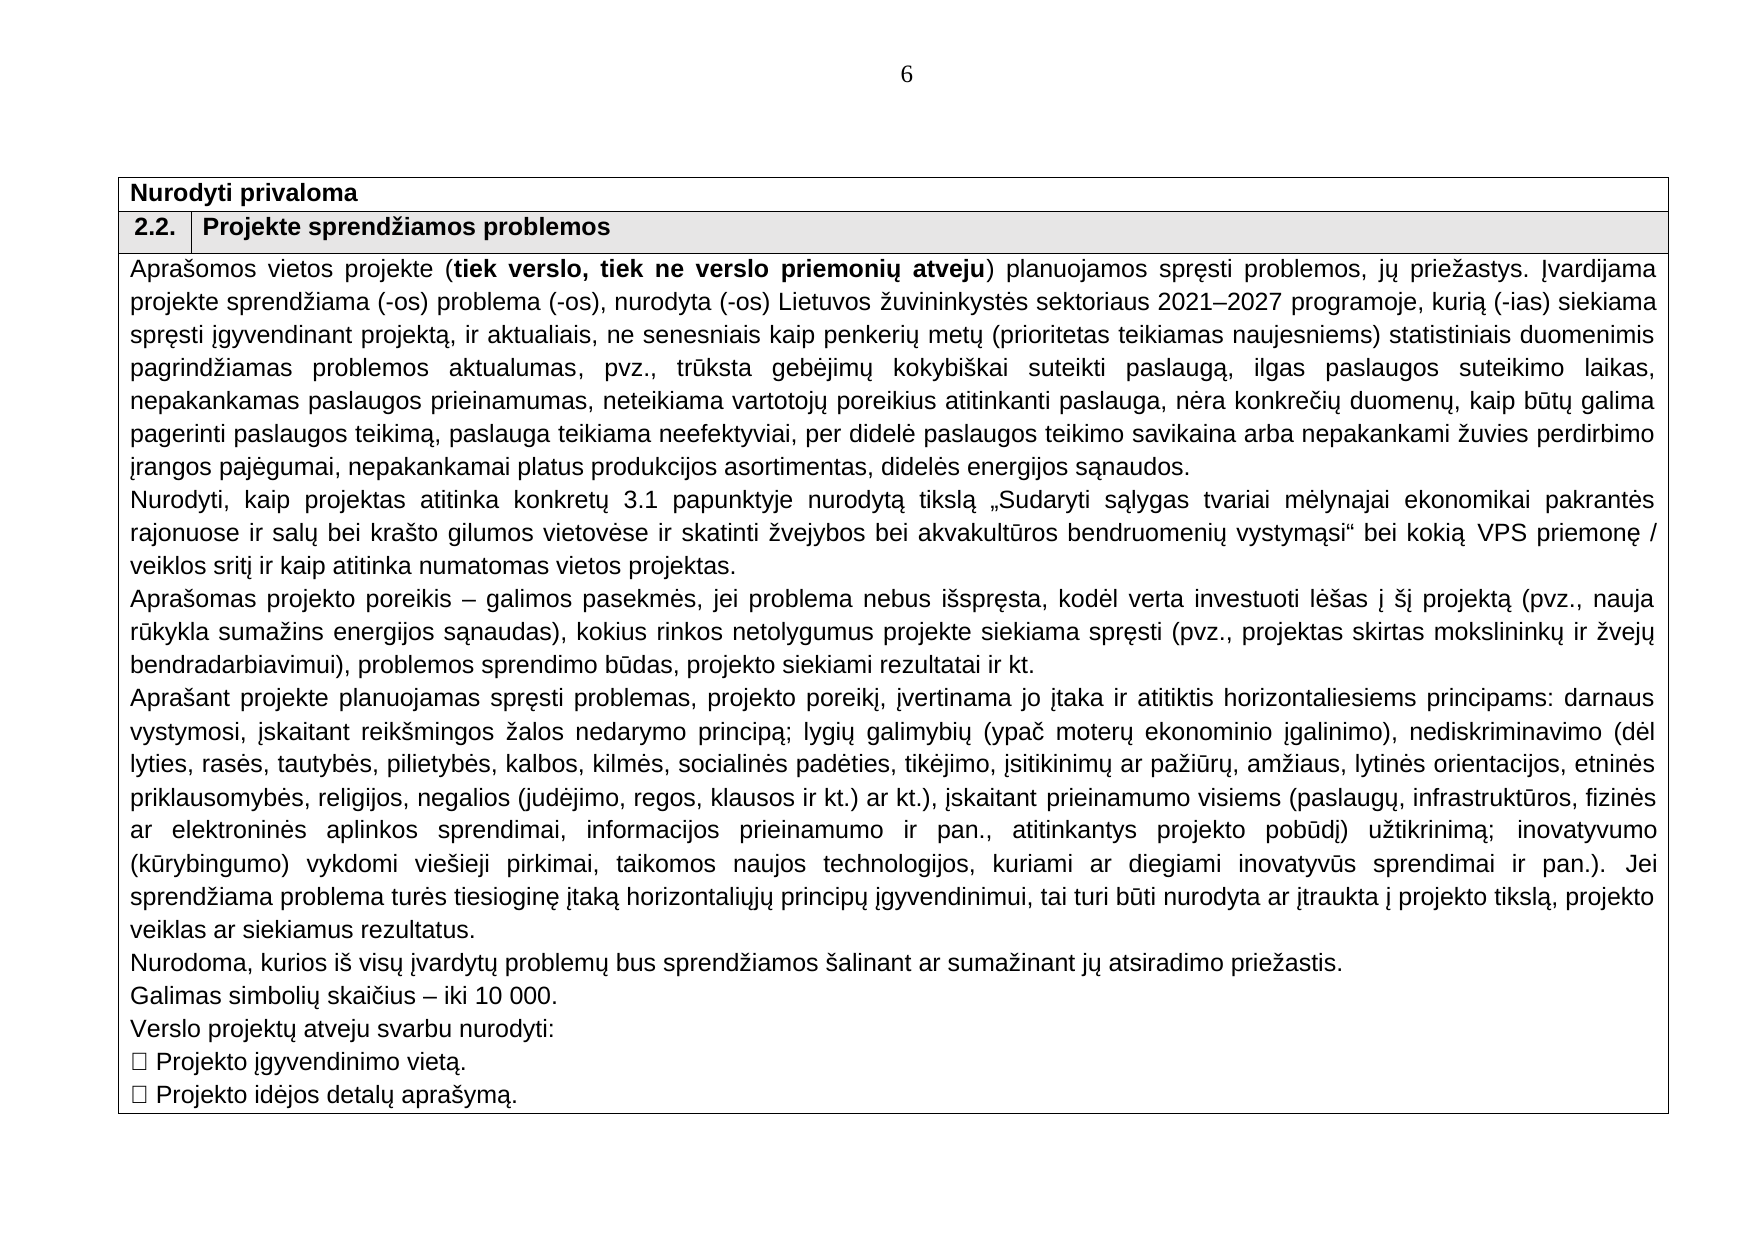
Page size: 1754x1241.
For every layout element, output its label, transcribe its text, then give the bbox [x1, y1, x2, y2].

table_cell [119, 254, 1668, 1113]
table_cell 2.2. [119, 212, 191, 253]
table_cell Projekte sprendžiamos problemos [192, 212, 1668, 253]
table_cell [119, 178, 1668, 211]
